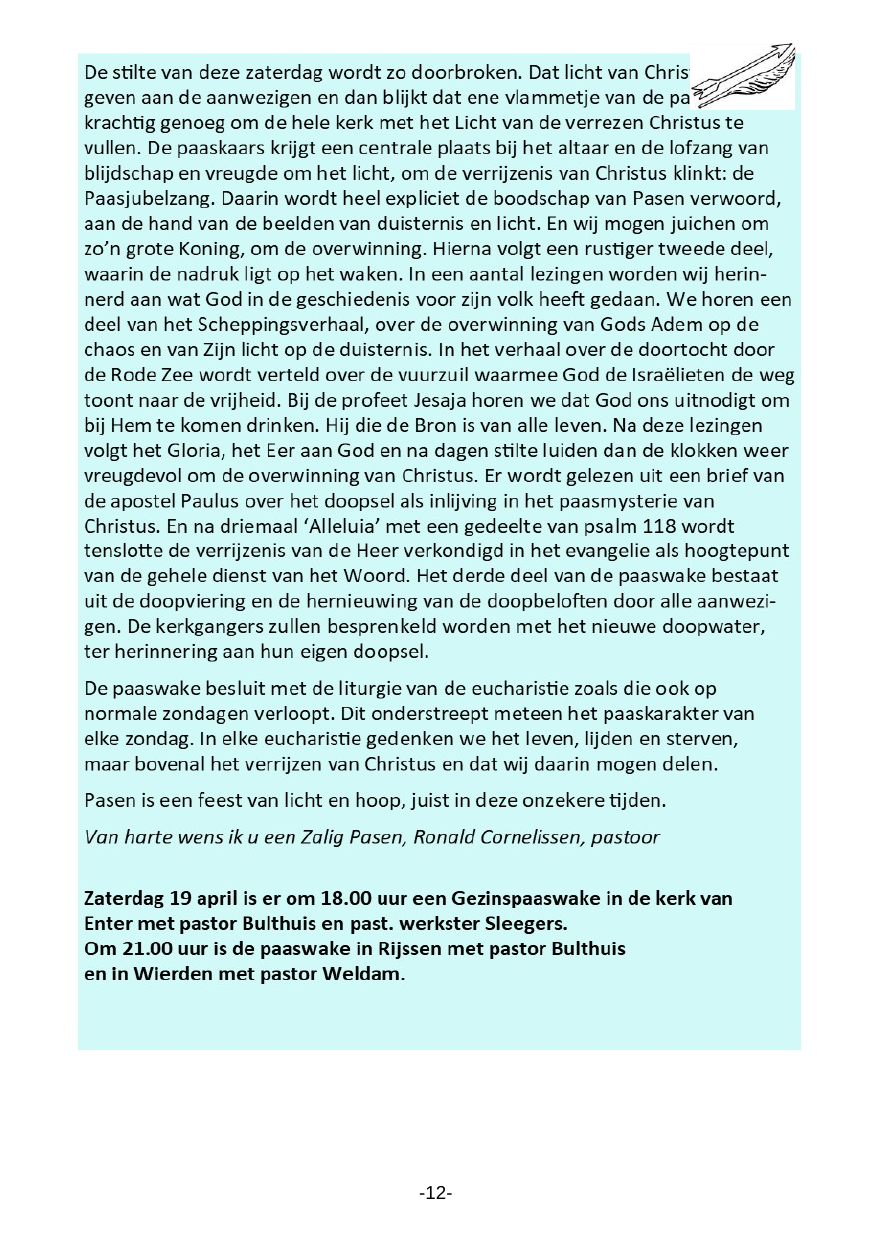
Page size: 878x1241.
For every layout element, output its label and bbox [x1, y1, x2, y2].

picture [20, 0, 857, 1058]
